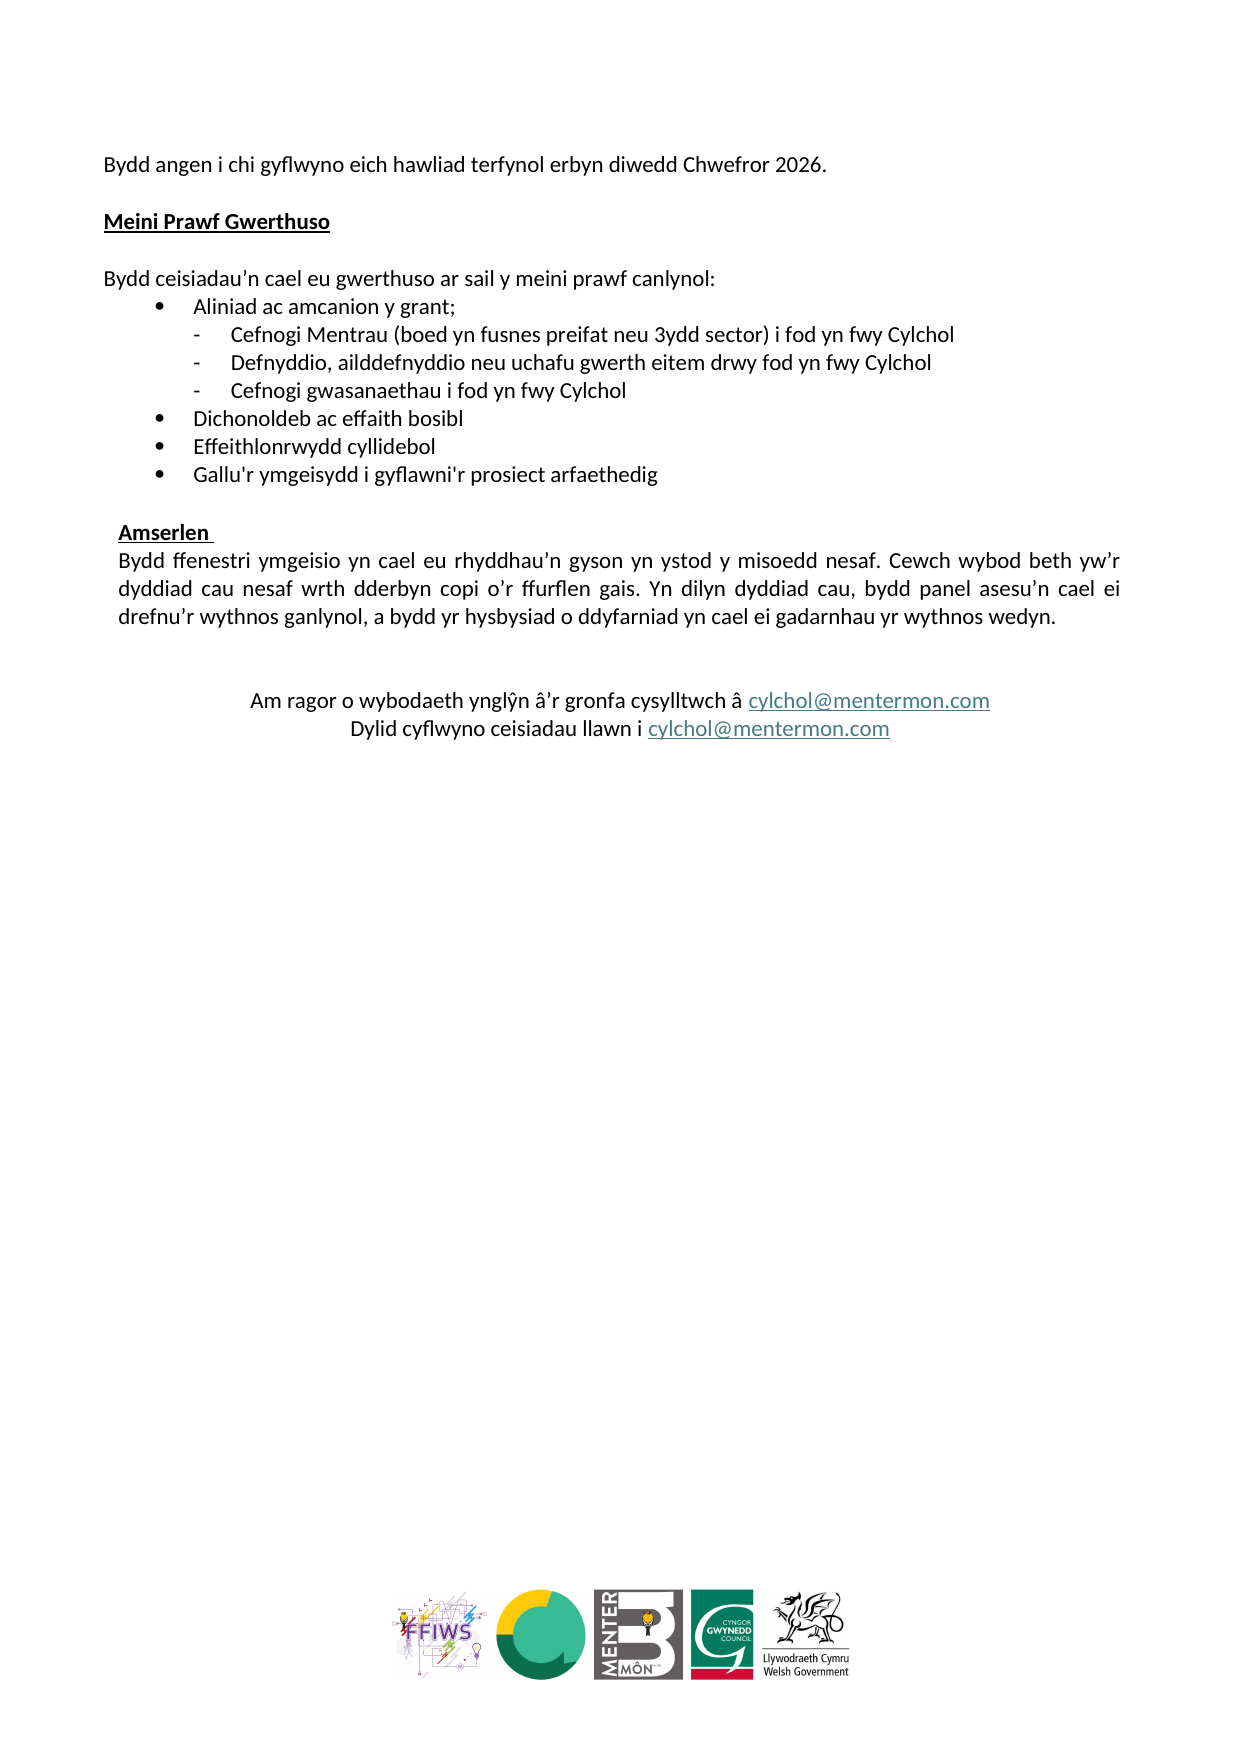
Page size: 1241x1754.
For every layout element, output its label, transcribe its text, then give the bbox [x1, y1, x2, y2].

list Effeithlonrwydd cyllidebol [156, 432, 1122, 461]
text Bydd angen i chi gyflwyno eich hawliad terfynol erbyn diwedd Chwefror 2026. [103, 150, 1122, 178]
list Defnyddio, ailddefnyddio neu uchafu gwerth eitem drwy fod yn fwy Cylchol [193, 348, 1122, 376]
list Gallu'r ymgeisydd i gyflawni'r prosiect arfaethedig [156, 461, 1122, 488]
text Am ragor o wybodaeth ynglŷn â’r gronfa cysylltwch â cylchol@mentermon.com [118, 686, 1122, 714]
text Amserlen [118, 518, 1122, 546]
text Bydd ceisiadau’n cael eu gwerthuso ar sail y meini prawf canlynol: [103, 264, 1122, 292]
list Cefnogi Mentrau (boed yn fusnes preifat neu 3ydd sector) i fod yn fwy Cylchol [193, 320, 1122, 348]
text Dylid cyflwyno ceisiadau llawn i cylchol@mentermon.com [118, 714, 1122, 742]
list Dichonoldeb ac effaith bosibl [156, 404, 1122, 432]
list Cefnogi gwasanaethau i fod yn fwy Cylchol [193, 376, 1122, 404]
text Meini Prawf Gwerthuso [103, 207, 1122, 235]
list Aliniad ac amcanion y grant; [156, 292, 1122, 320]
picture [390, 1588, 850, 1681]
text Bydd ffenestri ymgeisio yn cael eu rhyddhau’n gyson yn ystod y misoedd nesaf. Cewch wybod beth yw’r dyddiad cau nesaf wrth dderbyn copi o’r ffurflen gais. Yn dilyn dyddiad cau, bydd panel asesu’n cael ei drefnu’r wythnos ganlynol, a bydd yr hysbysiad o ddyfarniad yn cael ei gadarnhau yr wythnos wedyn. [118, 546, 1122, 630]
